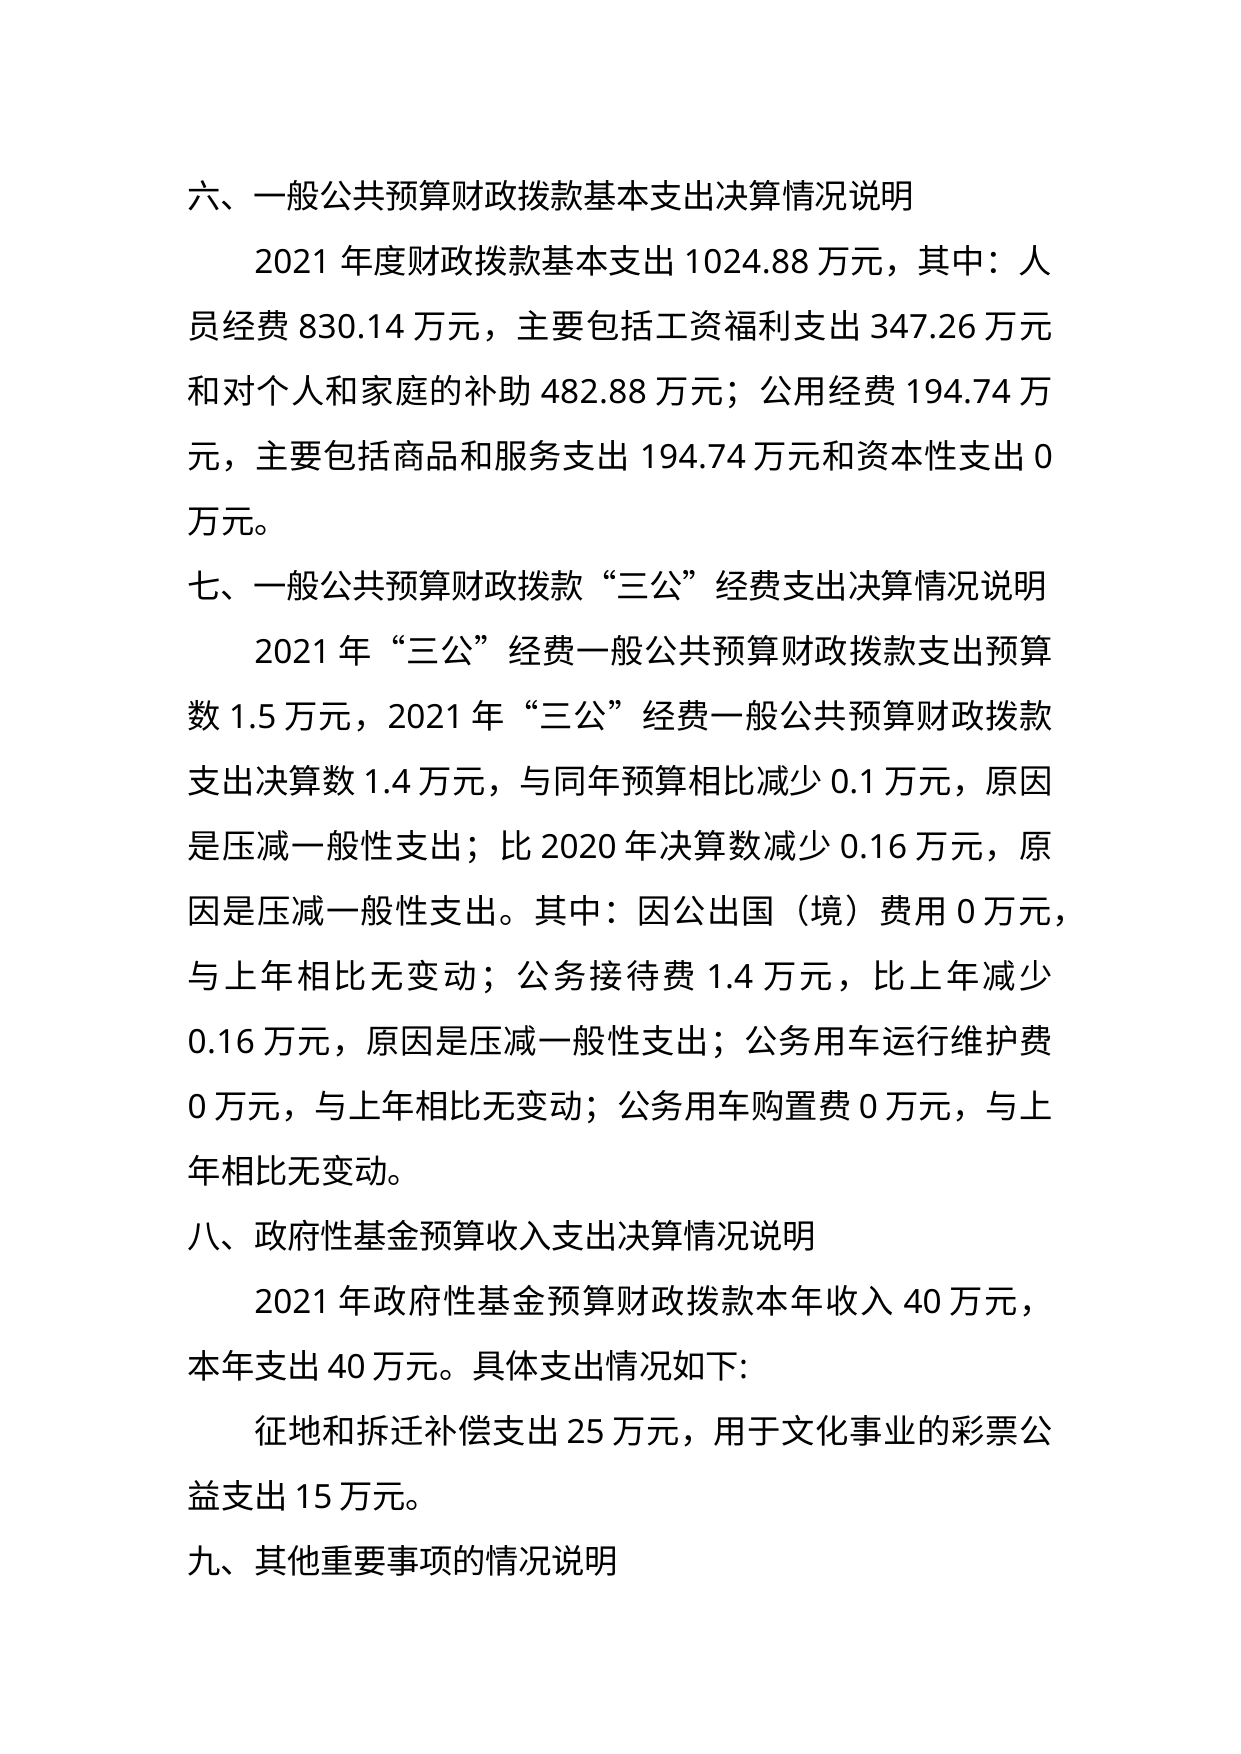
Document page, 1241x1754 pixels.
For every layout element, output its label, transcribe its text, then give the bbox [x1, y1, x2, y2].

text 征地和拆迁补偿支出25万元，用于文化事业的彩票公益支出15万元。 [187, 1397, 1053, 1527]
list 其他重要事项的情况说明 [187, 1527, 1053, 1592]
text 2021年政府性基金预算财政拨款本年收入40万元，本年支出40万元。具体支出情况如下: [187, 1267, 1053, 1397]
text 2021 年度财政拨款基本支出1024.88万元，其中：人员经费830.14万元，主要包括工资福利支出347.26万元和对个人和家庭的补助482.88万元；公用经费194.74万元，主要包括商品和服务支出 194.74万元和资本性支出0万元。 [187, 227, 1053, 552]
text 六、一般公共预算财政拨款基本支出决算情况说明 [187, 162, 1053, 227]
text 2021年“三公”经费一般公共预算财政拨款支出预算数1.5万元，2021年“三公”经费一般公共预算财政拨款支出决算数1.4万元，与同年预算相比减少0.1万元，原因是压减一般性支出；比2020年决算数减少0.16万元，原因是压减一般性支出。其中：因公出国（境）费用0万元，与上年相比无变动；公务接待费1.4万元，比上年减少0.16万元，原因是压减一般性支出；公务用车运行维护费0万元，与上年相比无变动；公务用车购置费0万元，与上年相比无变动。 [187, 617, 1053, 1202]
list 政府性基金预算收入支出决算情况说明 [187, 1202, 1053, 1267]
text 七、一般公共预算财政拨款“三公”经费支出决算情况说明 [187, 552, 1053, 617]
